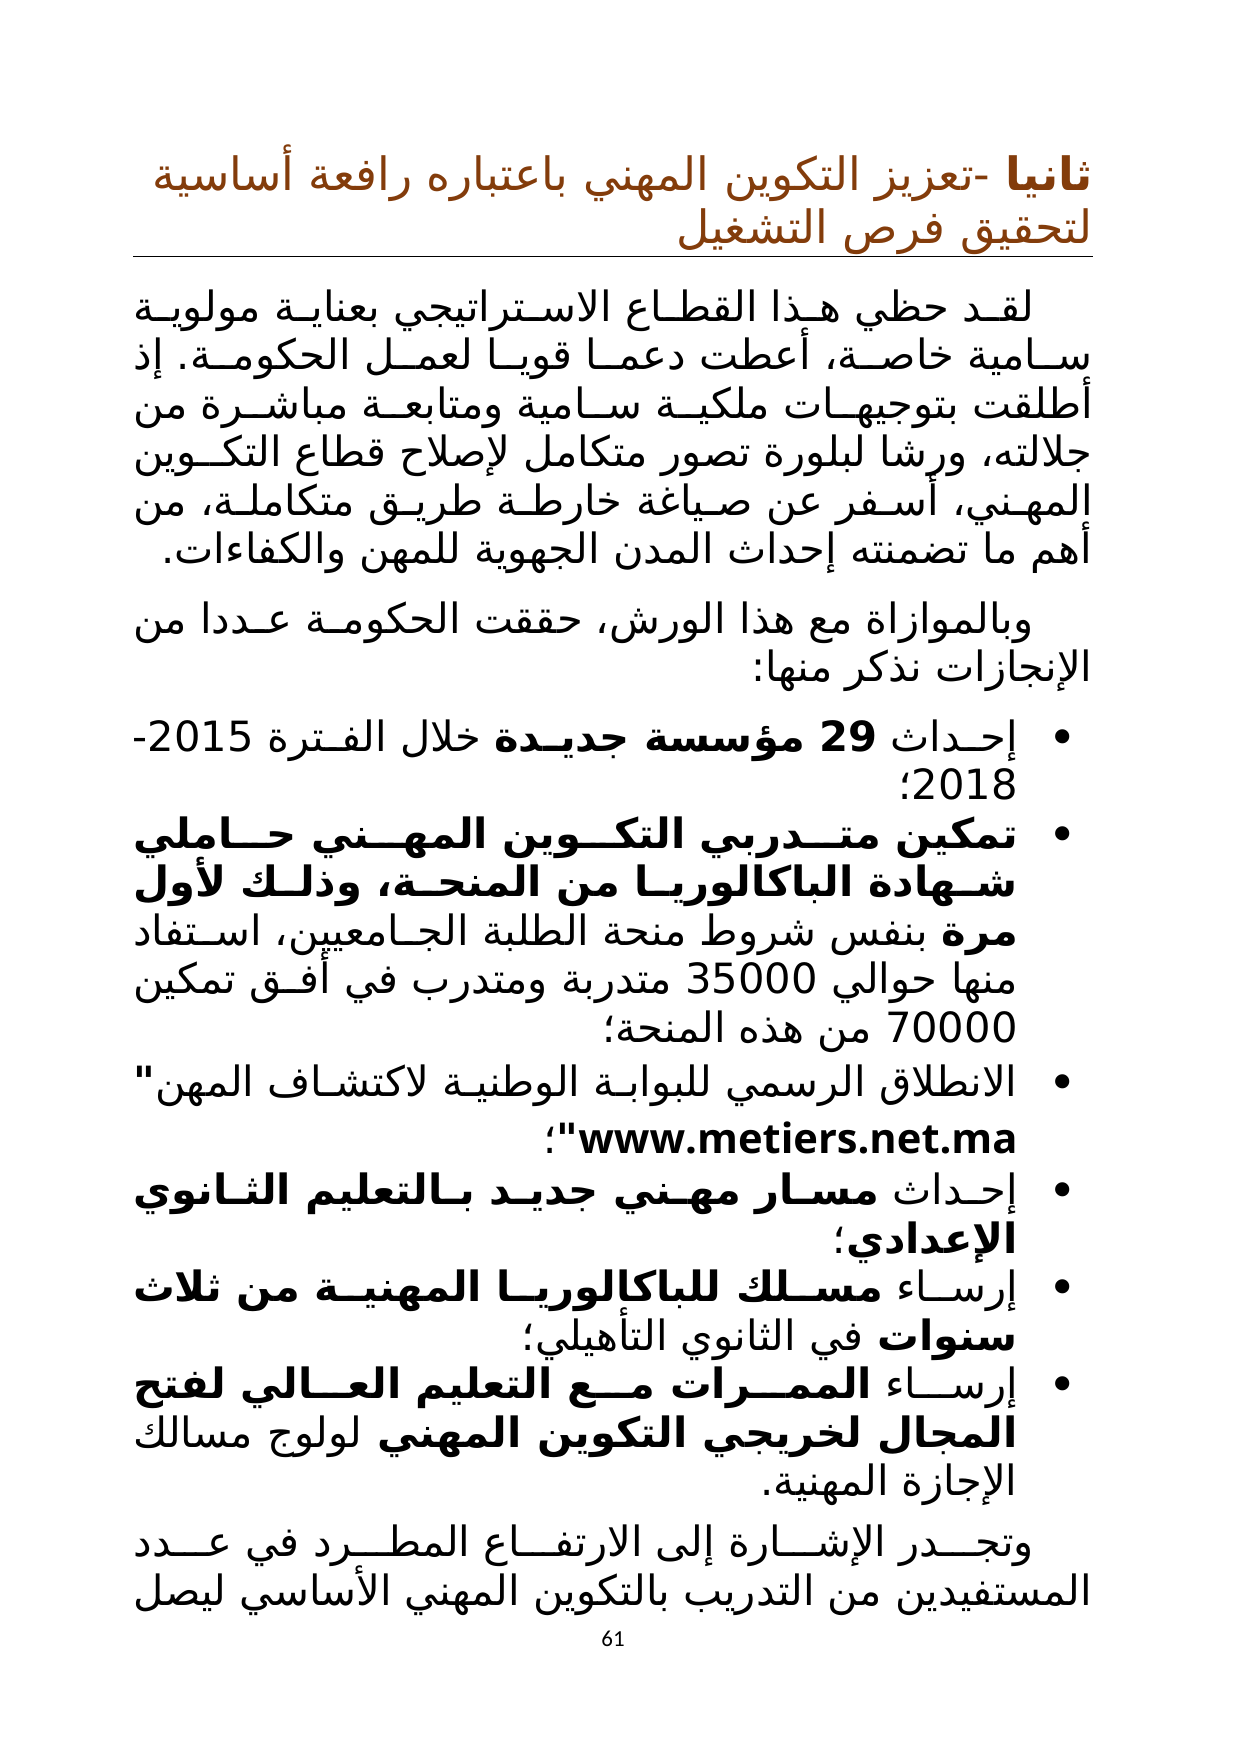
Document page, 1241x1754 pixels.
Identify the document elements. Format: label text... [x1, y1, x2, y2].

text إرساء الممرات مع التعليم العالي لفتح المجال لخريجي التكوين المهني لولوج مسالك الإجازة المهنية. [133, 1360, 1055, 1506]
text إحداث مسار مهني جديد بالتعليم الثانوي الإعدادي؛ [133, 1166, 1055, 1263]
subtitle ثانيا -تعزيز التكوين المهني باعتباره رافعة أساسية لتحقيق فرص التشغيل [133, 148, 1093, 256]
text تمكين متدربي التكوين المهني حاملي شهادة الباكالوريا من المنحة، وذلك لأول مرة بنفس شروط منحة الطلبة الجامعيين، استفاد منها حوالي 35000 متدربة ومتدرب في أفق تمكين 70000 من هذه المنحة؛ [133, 809, 1055, 1052]
text الانطلاق الرسمي للبوابة الوطنية لاكتشاف المهن" www.metiers.net.ma"؛ [133, 1052, 1055, 1166]
text لقد حظي هذا القطاع الاستراتيجي بعناية مولوية سامية خاصة، أعطت دعما قويا لعمل الحكومة. إذ أطلقت بتوجيهات ملكية سامية ومتابعة مباشرة من جلالته، ورشا لبلورة تصور متكامل لإصلاح قطاع التكوين المهني، أسفر عن صياغة خارطة طريق متكاملة، من أهم ما تضمنته إحداث المدن الجهوية للمهن والكفاءات. [133, 282, 1093, 574]
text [133, 1518, 1093, 1615]
text إحداث 29 مؤسسة جديدة خلال الفترة 2015-2018؛ [133, 712, 1055, 809]
text إرساء مسلك للباكالوريا المهنية من ثلاث سنوات في الثانوي التأهيلي؛ [133, 1263, 1055, 1360]
text وبالموازاة مع هذا الورش، حققت الحكومة عددا من الإنجازات نذكر منها: [133, 594, 1093, 692]
